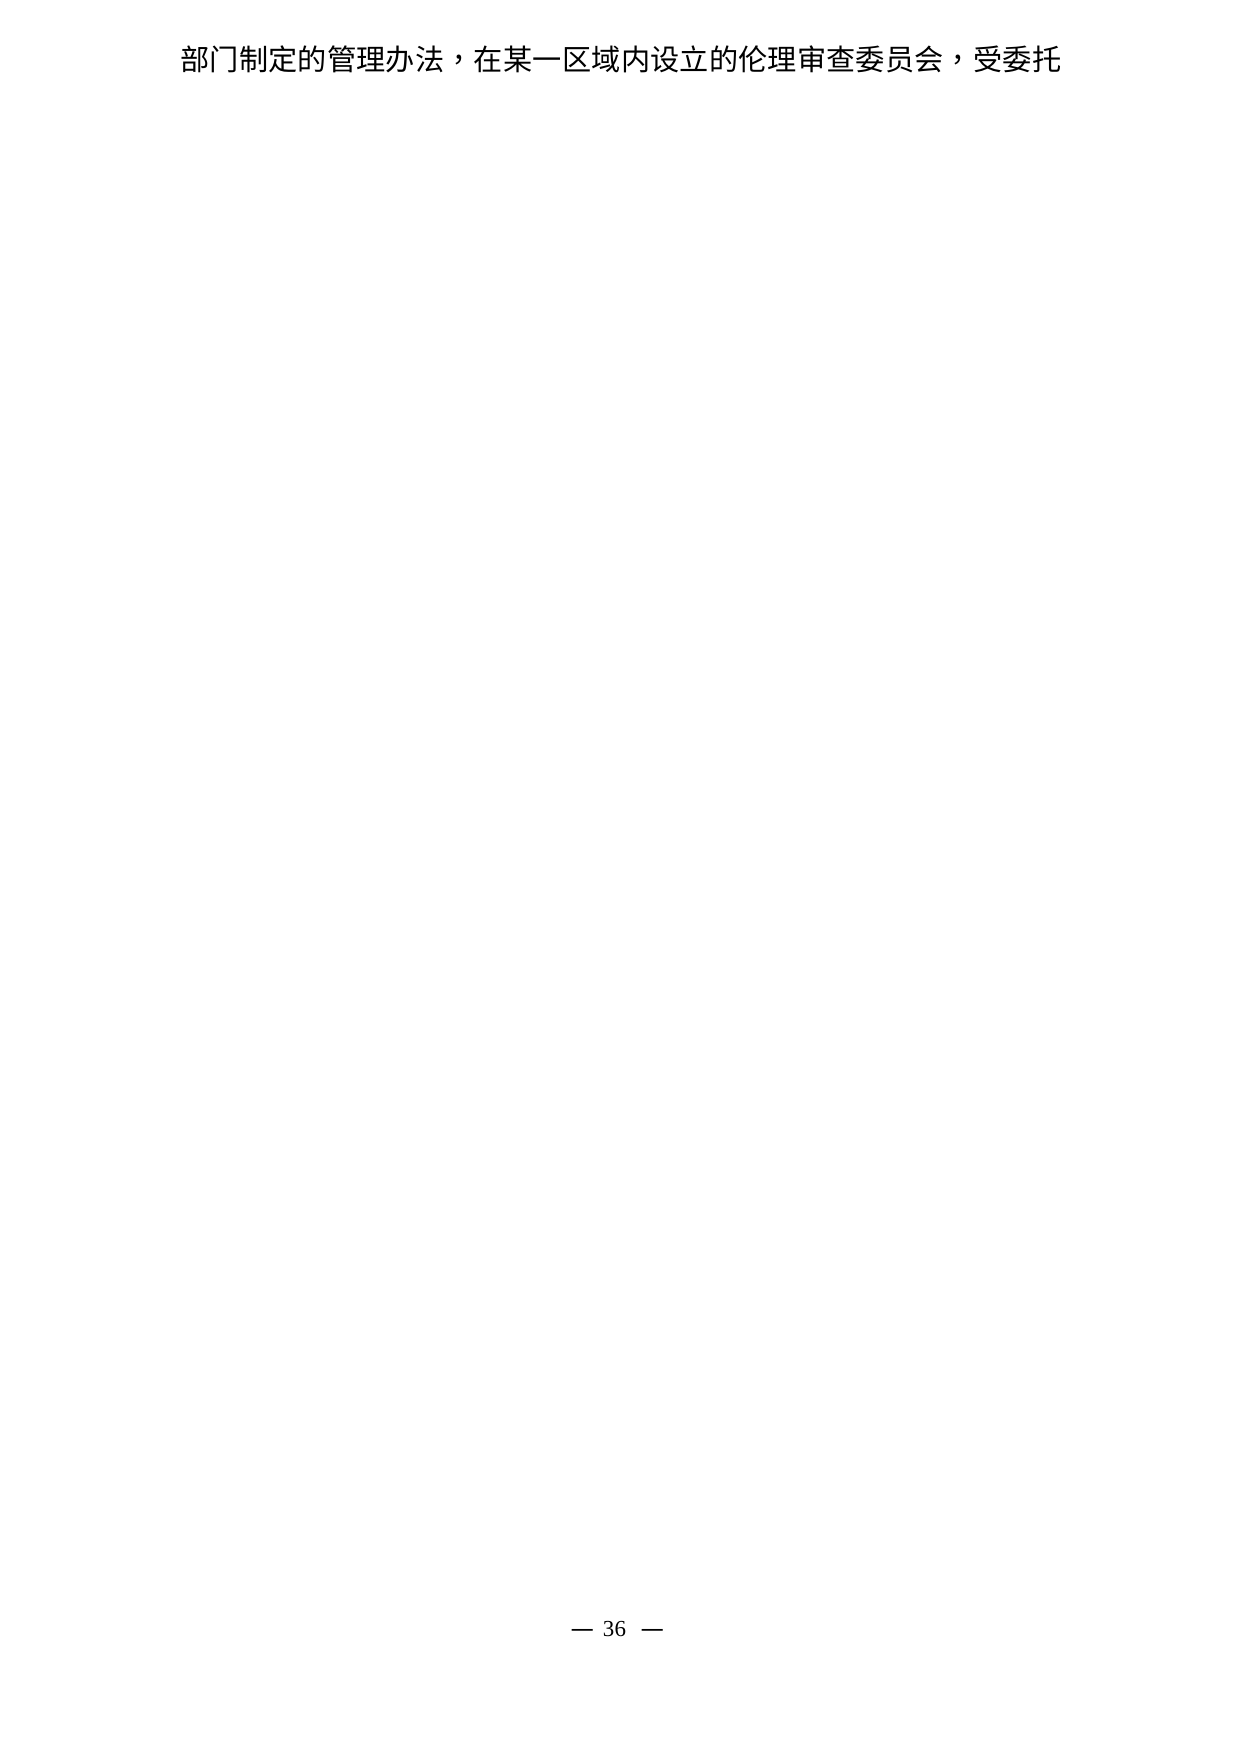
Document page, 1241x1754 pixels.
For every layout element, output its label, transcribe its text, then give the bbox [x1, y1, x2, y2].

text 部门制定的管理办法，在某一区域内设立的伦理审查委员会，受委托 [180, 42, 1066, 78]
